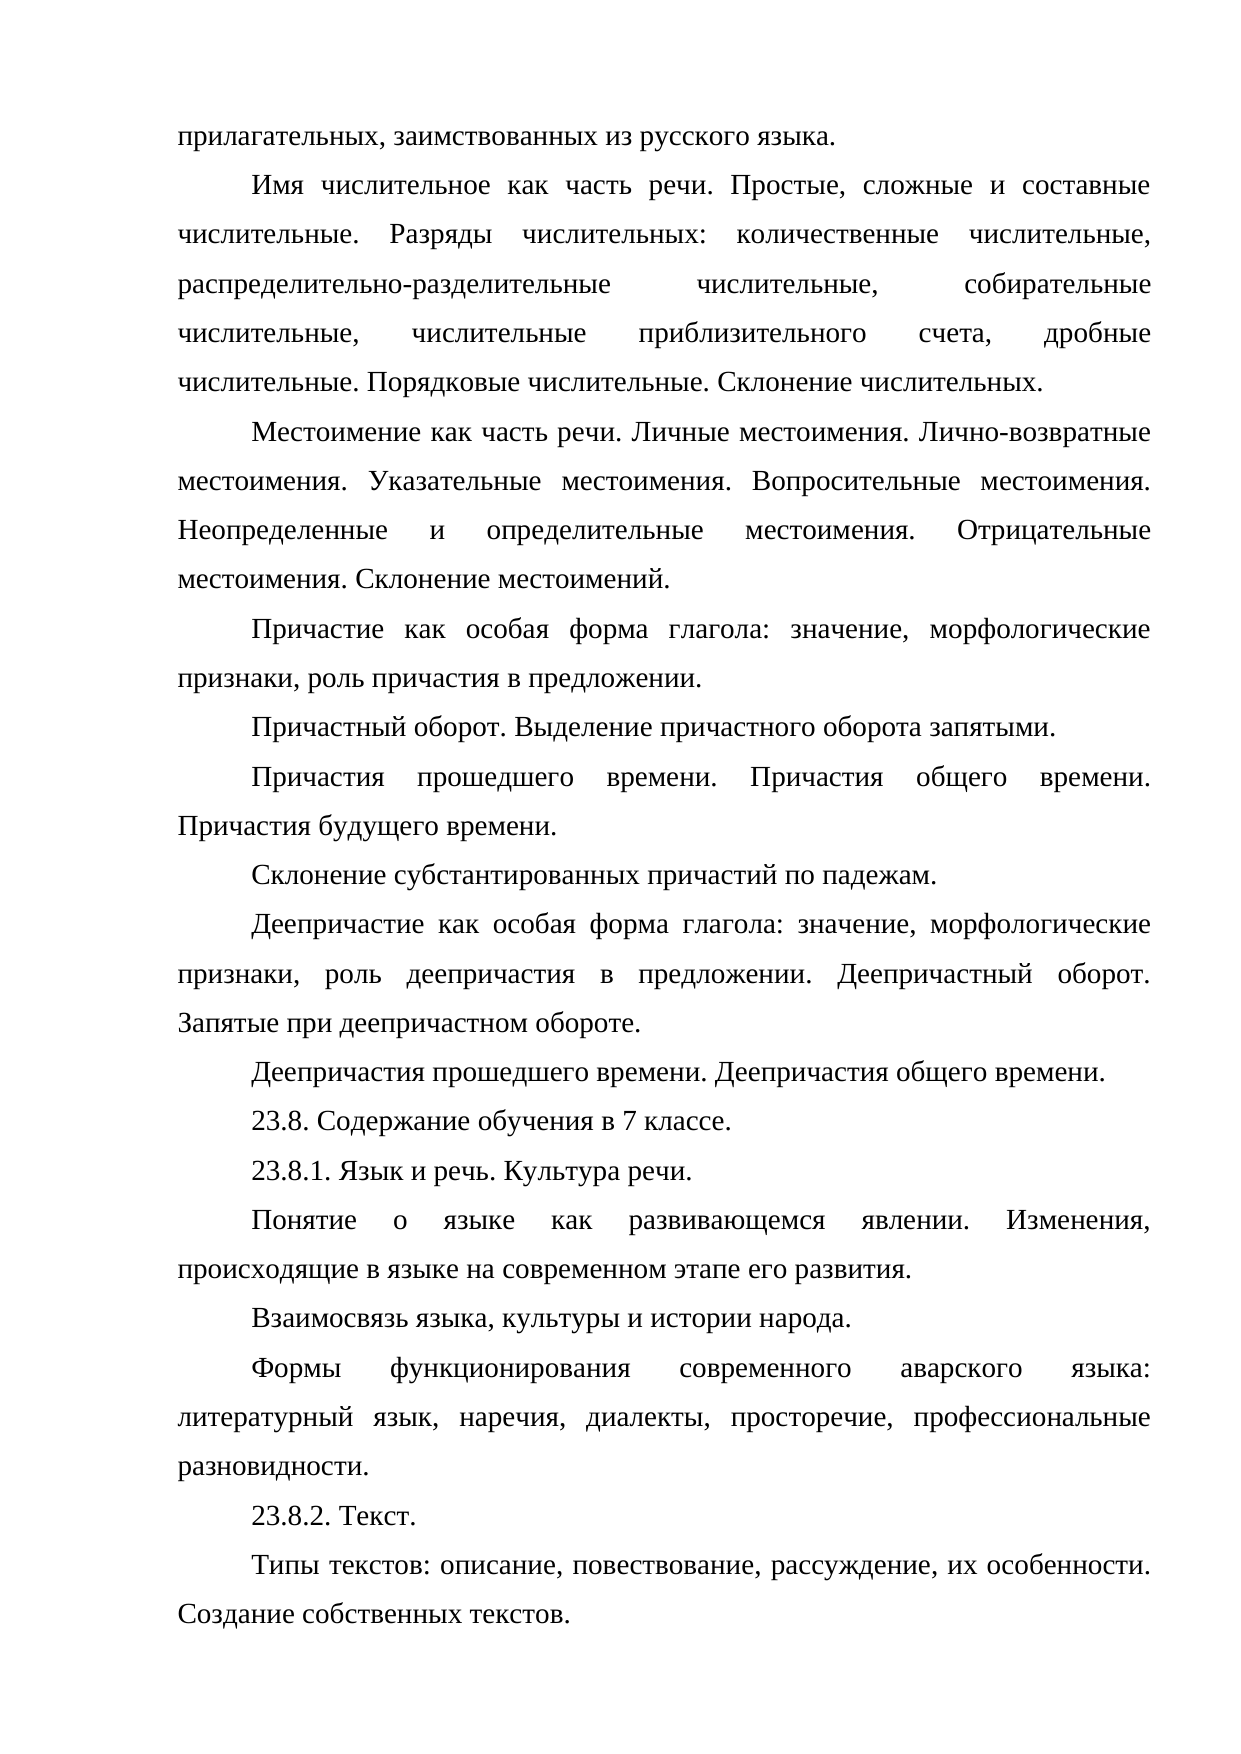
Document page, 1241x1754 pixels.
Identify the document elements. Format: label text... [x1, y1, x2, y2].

text Причастный оборот. Выделение причастного оборота запятыми. [177, 709, 1152, 743]
text Взаимосвязь языка, культуры и истории народа. [177, 1301, 1152, 1334]
text Местоимение как часть речи. Личные местоимения. Лично-возвратные местоимения. Указательные местоимения. Вопросительные местоимения. Неопределенные и определительные местоимения. Отрицательные местоимения. Склонение местоимений. [177, 414, 1152, 595]
text Типы текстов: описание, повествование, рассуждение, их особенности. Создание собственных текстов. [177, 1547, 1152, 1630]
text Понятие о языке как развивающемся явлении. Изменения, происходящие в языке на современном этапе его развития. [177, 1202, 1152, 1285]
text Формы функционирования современного аварского языка: литературный язык, наречия, диалекты, просторечие, профессиональные разновидности. [177, 1350, 1152, 1482]
text 23.8. Содержание обучения в 7 классе. [177, 1103, 1152, 1137]
text Склонение субстантированных причастий по падежам. [177, 857, 1152, 891]
text 23.8.1. Язык и речь. Культура речи. [177, 1153, 1152, 1186]
text Причастия прошедшего времени. Причастия общего времени. Причастия будущего времени. [177, 759, 1152, 841]
text Имя числительное как часть речи. Простые, сложные и составные числительные. Разряды числительных: количественные числительные, распределительно-разделительные числительные, собирательные числительные, числительные приблизительного счета, дробные числительные. Порядковые числительные. Склонение числительных. [177, 167, 1152, 398]
text Деепричастие как особая форма глагола: значение, морфологические признаки, роль деепричастия в предложении. Деепричастный оборот. Запятые при деепричастном обороте. [177, 906, 1152, 1038]
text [177, 118, 1152, 152]
text Причастие как особая форма глагола: значение, морфологические признаки, роль причастия в предложении. [177, 611, 1152, 694]
text 23.8.2. Текст. [177, 1498, 1152, 1531]
text Деепричастия прошедшего времени. Деепричастия общего времени. [177, 1054, 1152, 1088]
